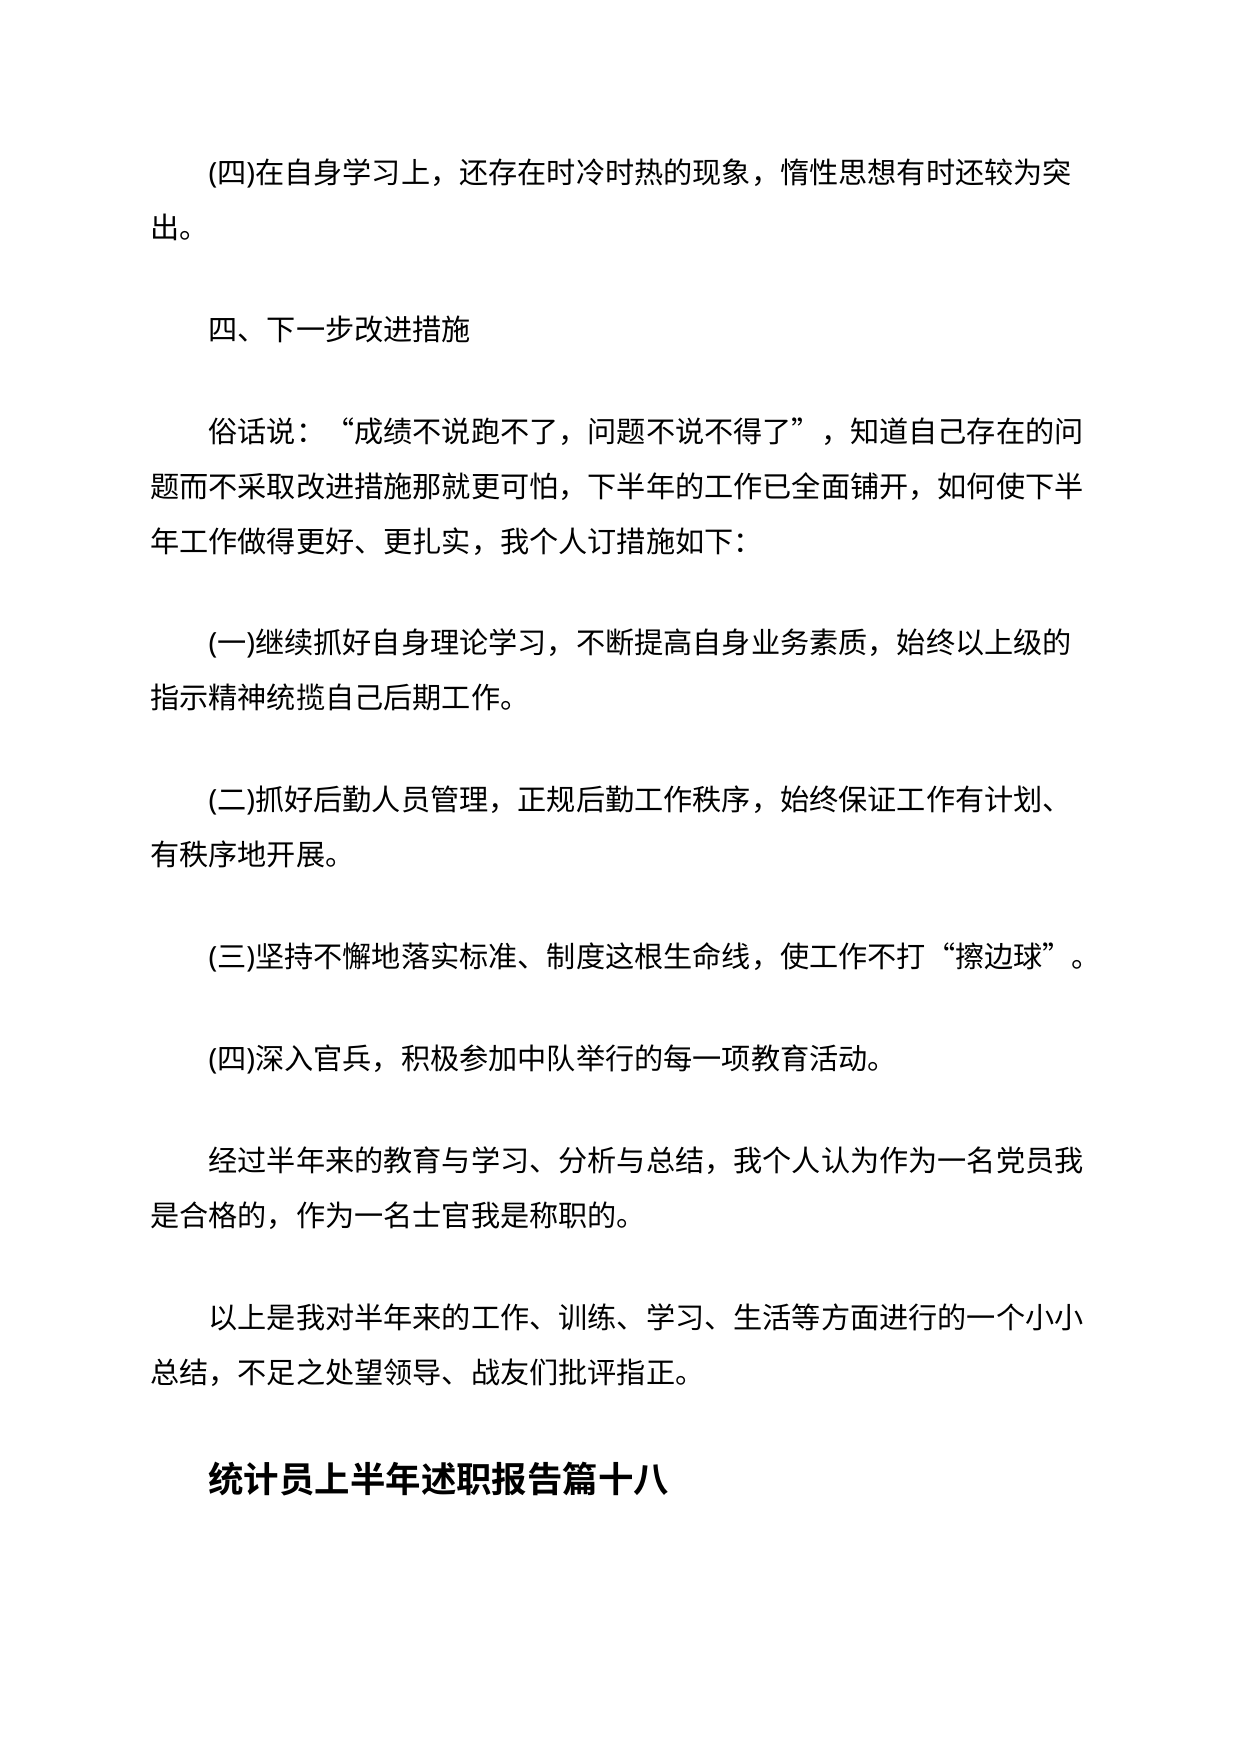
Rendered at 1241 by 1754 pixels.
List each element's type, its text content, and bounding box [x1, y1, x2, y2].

text 俗话说：“成绩不说跑不了，问题不说不得了”，知道自己存在的问题而不采取改进措施那就更可怕，下半年的工作已全面铺开，如何使下半年工作做得更好、更扎实，我个人订措施如下： [150, 408, 1090, 561]
text 经过半年来的教育与学习、分析与总结，我个人认为作为一名党员我是合格的，作为一名士官我是称职的。 [150, 1138, 1090, 1235]
text (四)深入官兵，积极参加中队举行的每一项教育活动。 [150, 1036, 1090, 1078]
text (四)在自身学习上，还存在时冷时热的现象，惰性思想有时还较为突出。 [150, 150, 1090, 247]
text (二)抓好后勤人员管理，正规后勤工作秩序，始终保证工作有计划、有秩序地开展。 [150, 777, 1090, 874]
text 四、下一步改进措施 [150, 307, 1090, 349]
text (三)坚持不懈地落实标准、制度这根生命线，使工作不打“擦边球”。 [150, 934, 1090, 976]
text (一)继续抓好自身理论学习，不断提高自身业务素质，始终以上级的指示精神统揽自己后期工作。 [150, 620, 1090, 717]
text 统计员上半年述职报告篇十八 [150, 1451, 1090, 1502]
text 以上是我对半年来的工作、训练、学习、生活等方面进行的一个小小总结，不足之处望领导、战友们批评指正。 [150, 1294, 1090, 1391]
